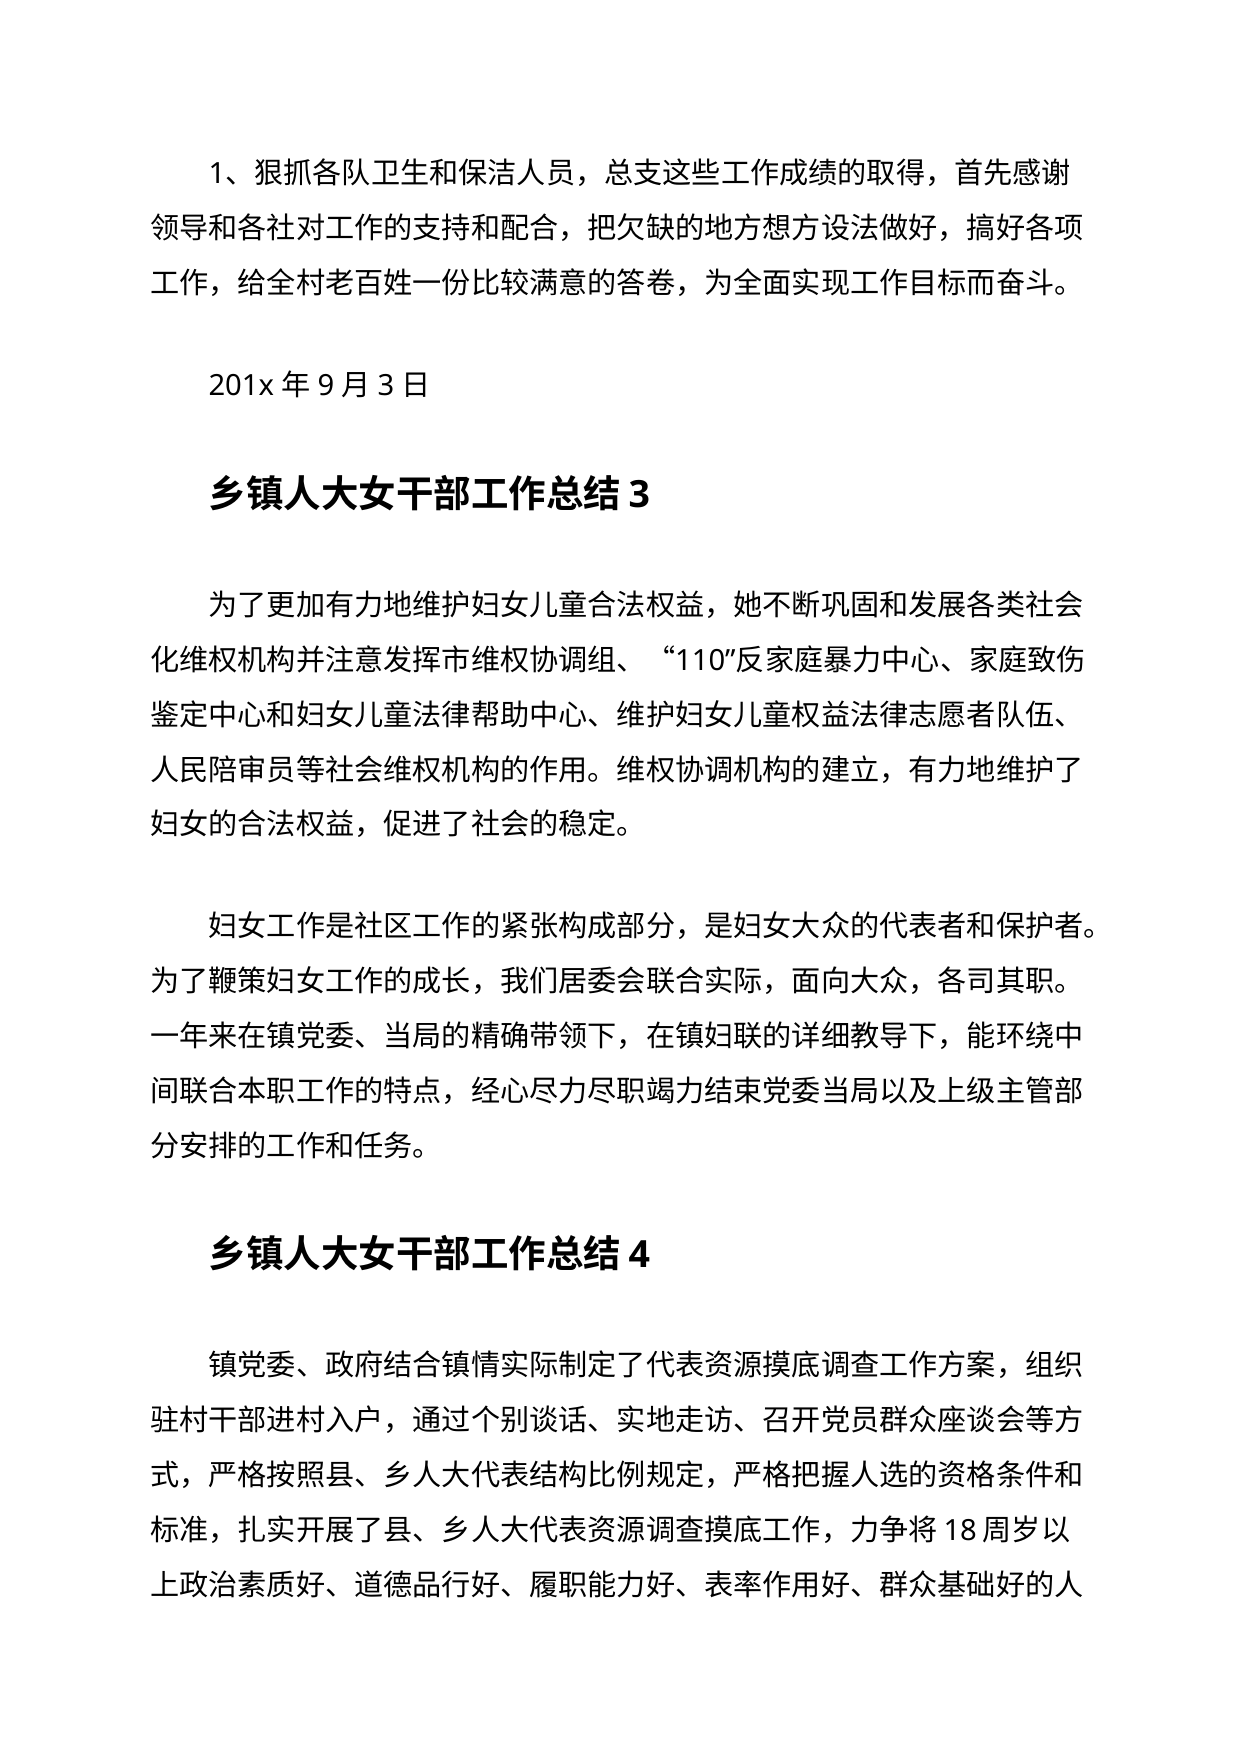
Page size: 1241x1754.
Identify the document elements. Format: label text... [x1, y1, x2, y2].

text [150, 1342, 1090, 1604]
text 乡镇人大女干部工作总结4 [150, 1224, 1090, 1278]
text 1、狠抓各队卫生和保洁人员，总支这些工作成绩的取得，首先感谢领导和各社对工作的支持和配合，把欠缺的地方想方设法做好，搞好各项工作，给全村老百姓一份比较满意的答卷，为全面实现工作目标而奋斗。 [150, 150, 1090, 302]
text 为了更加有力地维护妇女儿童合法权益，她不断巩固和发展各类社会化维权机构并注意发挥市维权协调组、“110”反家庭暴力中心、家庭致伤鉴定中心和妇女儿童法律帮助中心、维护妇女儿童权益法律志愿者队伍、人民陪审员等社会维权机构的作用。维权协调机构的建立，有力地维护了妇女的合法权益，促进了社会的稳定。 [150, 581, 1090, 843]
text 201x 年 9 月 3 日 [150, 362, 1090, 404]
text 妇女工作是社区工作的紧张构成部分，是妇女大众的代表者和保护者。为了鞭策妇女工作的成长，我们居委会联合实际，面向大众，各司其职。一年来在镇党委、当局的精确带领下，在镇妇联的详细教导下，能环绕中间联合本职工作的特点，经心尽力尽职竭力结束党委当局以及上级主管部分安排的工作和任务。 [150, 903, 1090, 1164]
text 乡镇人大女干部工作总结3 [150, 464, 1090, 518]
